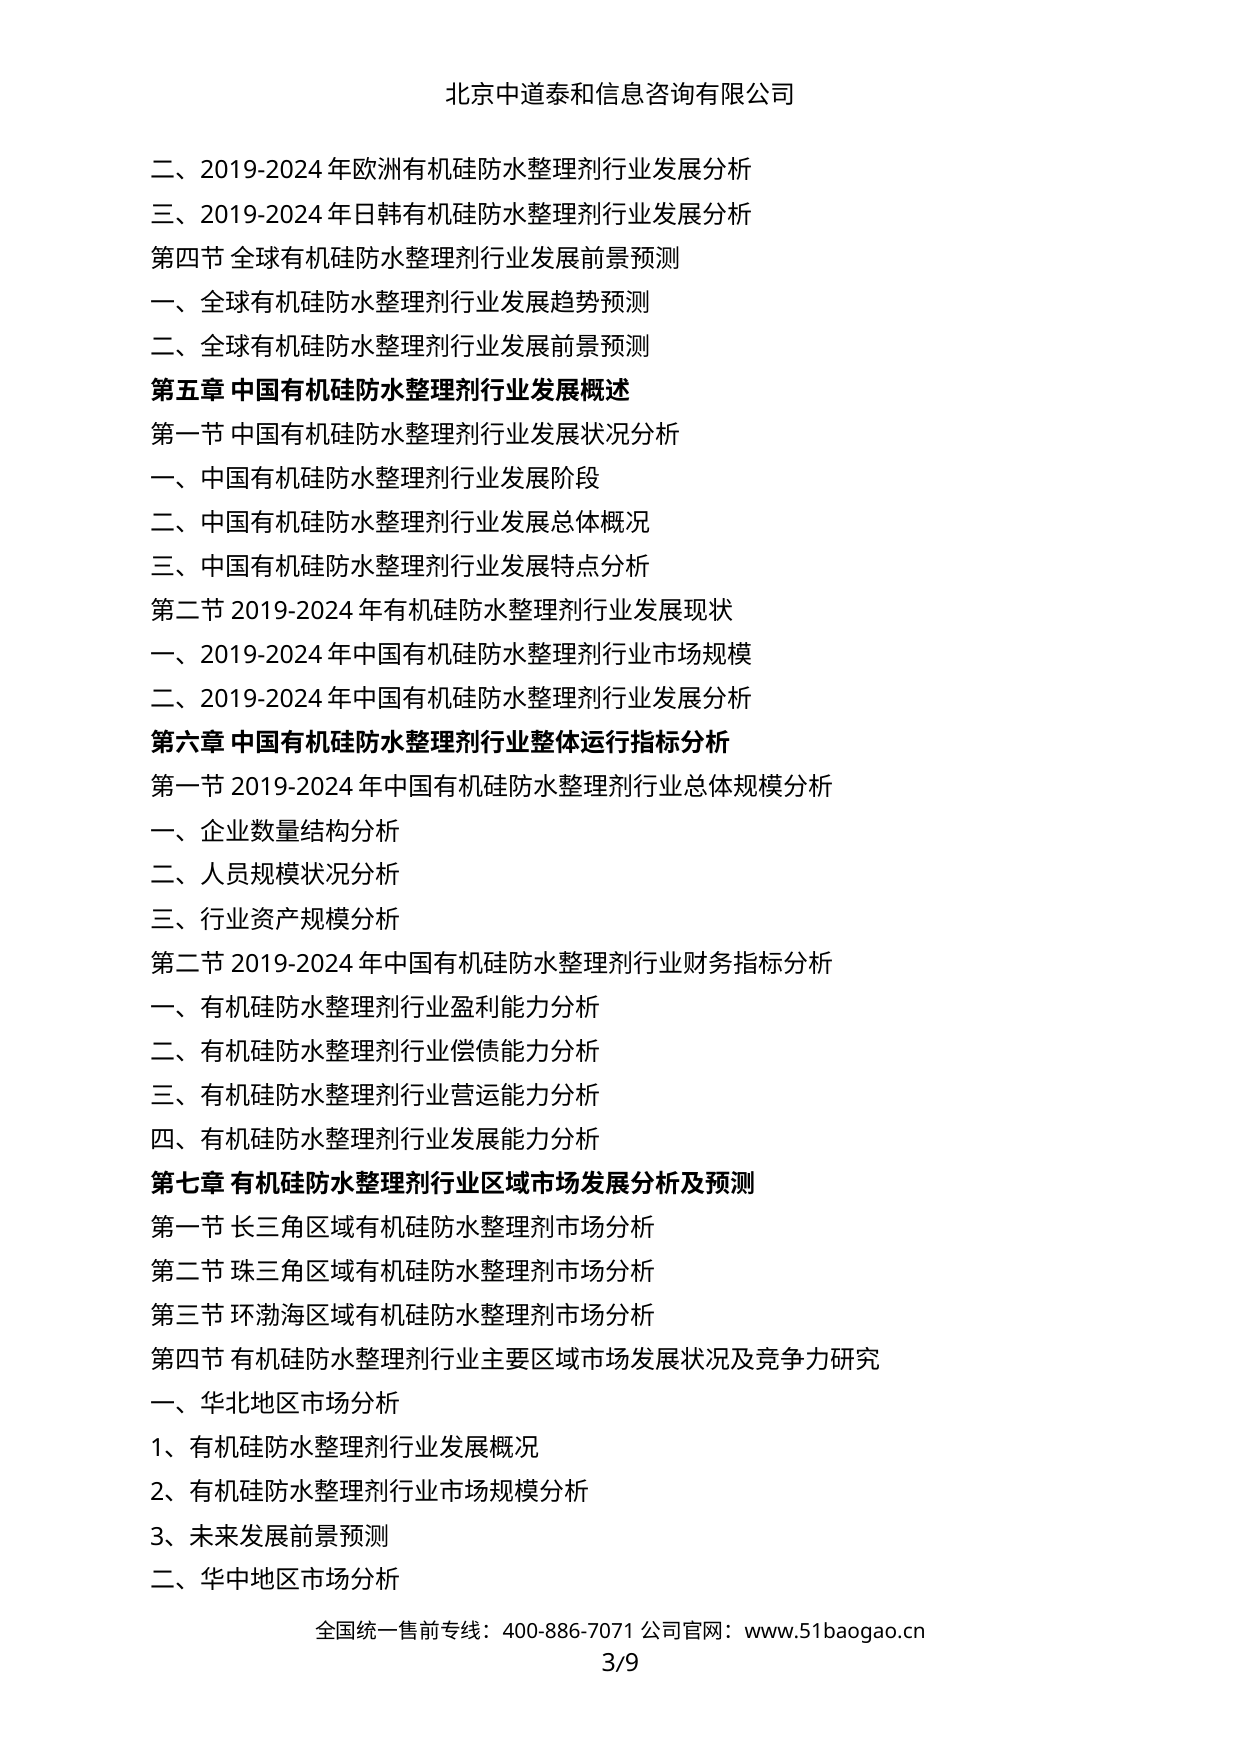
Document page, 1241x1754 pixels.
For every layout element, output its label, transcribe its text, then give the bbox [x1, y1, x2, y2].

text 三、行业资产规模分析 [150, 899, 1090, 935]
text 二、全球有机硅防水整理剂行业发展前景预测 [150, 326, 1090, 362]
text 三、有机硅防水整理剂行业营运能力分析 [150, 1075, 1090, 1112]
text 第二节 2019-2024年有机硅防水整理剂行业发展现状 [150, 591, 1090, 627]
text 第五章 中国有机硅防水整理剂行业发展概述 [150, 370, 1090, 407]
text 三、中国有机硅防水整理剂行业发展特点分析 [150, 547, 1090, 583]
text 一、2019-2024年中国有机硅防水整理剂行业市场规模 [150, 635, 1090, 671]
text 第一节 2019-2024年中国有机硅防水整理剂行业总体规模分析 [150, 767, 1090, 803]
text 一、华北地区市场分析 [150, 1384, 1090, 1420]
text 2、有机硅防水整理剂行业市场规模分析 [150, 1472, 1090, 1508]
text 第六章 中国有机硅防水整理剂行业整体运行指标分析 [150, 723, 1090, 759]
text 一、有机硅防水整理剂行业盈利能力分析 [150, 987, 1090, 1023]
text 第一节 中国有机硅防水整理剂行业发展状况分析 [150, 414, 1090, 451]
text 第一节 长三角区域有机硅防水整理剂市场分析 [150, 1207, 1090, 1244]
text 一、全球有机硅防水整理剂行业发展趋势预测 [150, 282, 1090, 318]
text 3、未来发展前景预测 [150, 1516, 1090, 1552]
text 二、华中地区市场分析 [150, 1560, 1090, 1596]
text 第七章 有机硅防水整理剂行业区域市场发展分析及预测 [150, 1163, 1090, 1200]
text 第四节 有机硅防水整理剂行业主要区域市场发展状况及竞争力研究 [150, 1340, 1090, 1376]
text 四、有机硅防水整理剂行业发展能力分析 [150, 1119, 1090, 1156]
text 二、中国有机硅防水整理剂行业发展总体概况 [150, 502, 1090, 539]
text 一、企业数量结构分析 [150, 811, 1090, 847]
text 二、人员规模状况分析 [150, 855, 1090, 891]
text 1、有机硅防水整理剂行业发展概况 [150, 1428, 1090, 1464]
text 三、2019-2024年日韩有机硅防水整理剂行业发展分析 [150, 194, 1090, 230]
text 第二节 2019-2024年中国有机硅防水整理剂行业财务指标分析 [150, 943, 1090, 979]
text 二、2019-2024年欧洲有机硅防水整理剂行业发展分析 [150, 150, 1090, 186]
text 二、2019-2024年中国有机硅防水整理剂行业发展分析 [150, 679, 1090, 715]
text 第二节 珠三角区域有机硅防水整理剂市场分析 [150, 1252, 1090, 1288]
text 第三节 环渤海区域有机硅防水整理剂市场分析 [150, 1296, 1090, 1332]
text 一、中国有机硅防水整理剂行业发展阶段 [150, 458, 1090, 495]
text 二、有机硅防水整理剂行业偿债能力分析 [150, 1031, 1090, 1067]
text 第四节 全球有机硅防水整理剂行业发展前景预测 [150, 238, 1090, 274]
